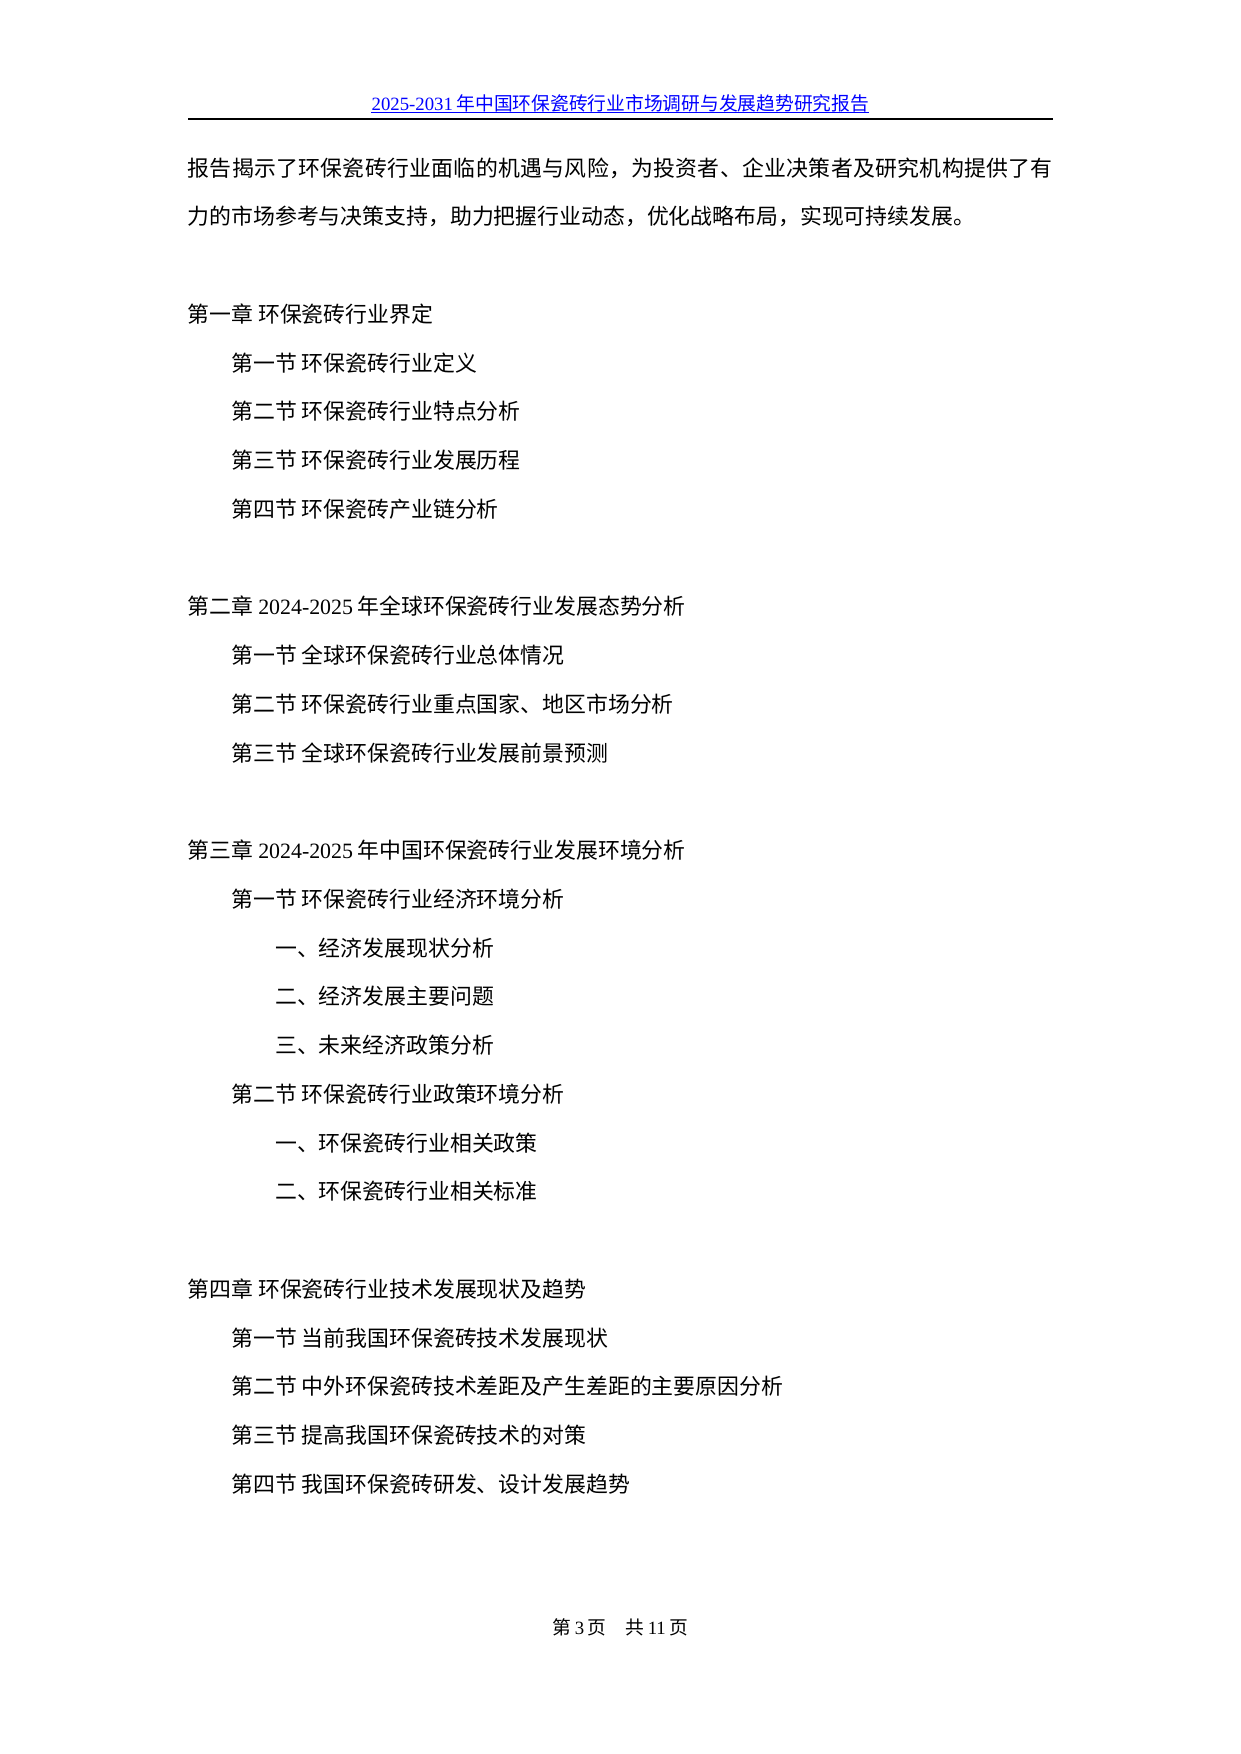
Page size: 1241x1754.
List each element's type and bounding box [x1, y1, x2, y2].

text [187, 150, 1053, 1499]
